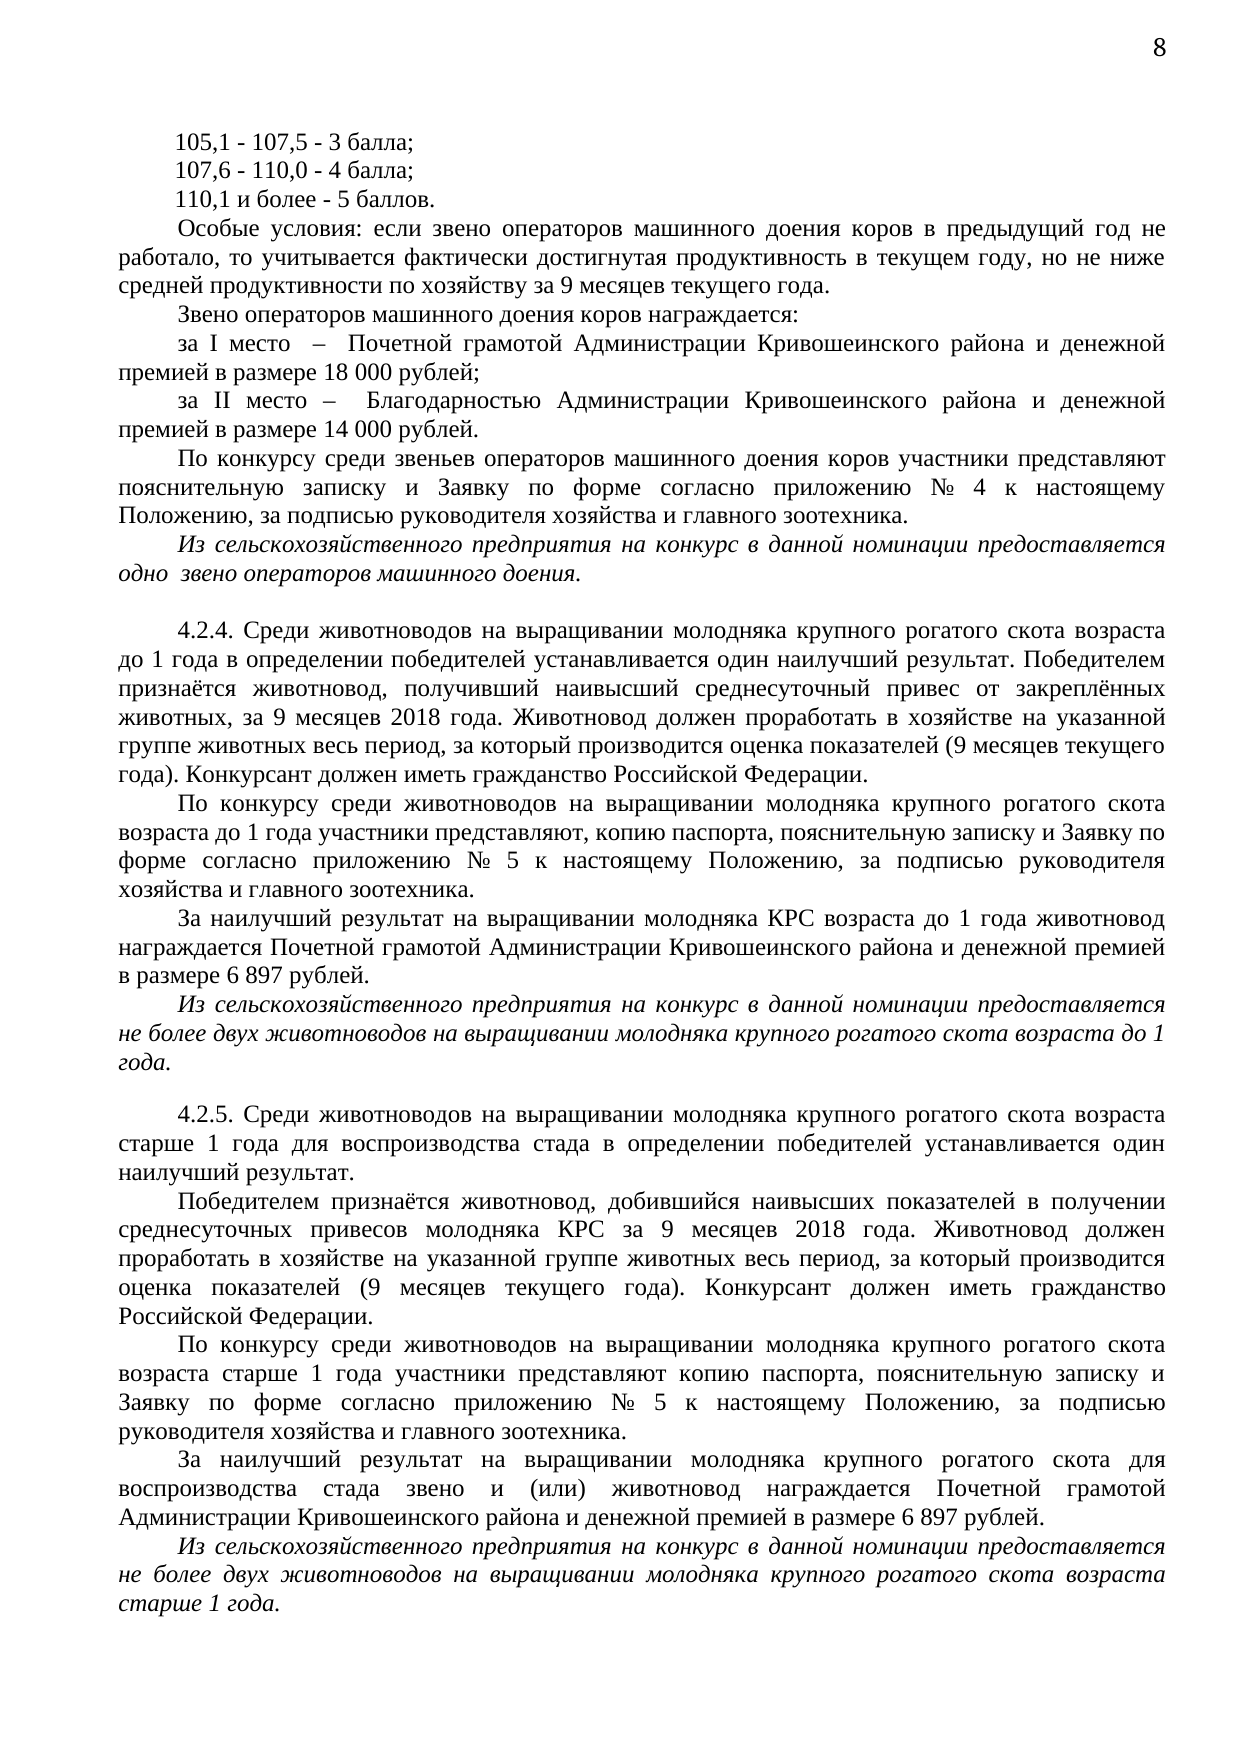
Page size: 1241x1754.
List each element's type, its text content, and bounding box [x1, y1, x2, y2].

text По конкурсу среди звеньев операторов машинного доения коров участники представляют пояснительную записку и Заявку по форме согласно приложению № 4 к настоящему Положению, за подписью руководителя хозяйства и главного зоотехника. [118, 443, 1167, 529]
text 107,6 - 110,0 - 4 балла; [99, 156, 1167, 184]
text Из сельскохозяйственного предприятия на конкурс в данной номинации предоставляется не более двух животноводов на выращивании молодняка крупного рогатого скота возраста старше 1 года. [118, 1531, 1167, 1617]
text 4.2.4. Среди животноводов на выращивании молодняка крупного рогатого скота возраста до 1 года в определении победителей устанавливается один наилучший результат. Победителем признаётся животновод, получивший наивысший среднесуточный привес от закреплённых животных, за 9 месяцев 2018 года. Животновод должен проработать в хозяйстве на указанной группе животных весь период, за который производится оценка показателей (9 месяцев текущего года). Конкурсант должен иметь гражданство Российской Федерации. [118, 616, 1167, 788]
text 105,1 - 107,5 - 3 балла; [99, 127, 1167, 156]
text Из сельскохозяйственного предприятия на конкурс в данной номинации предоставляется одно звено операторов машинного доения. [118, 529, 1167, 587]
text За наилучший результат на выращивании молодняка крупного рогатого скота для воспроизводства стада звено и (или) животновод награждается Почетной грамотой Администрации Кривошеинского района и денежной премией в размере 6 897 рублей. [118, 1444, 1167, 1531]
text По конкурсу среди животноводов на выращивании молодняка крупного рогатого скота возраста старше 1 года участники представляют копию паспорта, пояснительную записку и Заявку по форме согласно приложению № 5 к настоящему Положению, за подписью руководителя хозяйства и главного зоотехника. [118, 1329, 1167, 1444]
text за I место – Почетной грамотой Администрации Кривошеинского района и денежной премией в размере 18 000 рублей; [118, 328, 1167, 386]
text за II место – Благодарностью Администрации Кривошеинского района и денежной премией в размере 14 000 рублей. [118, 386, 1167, 443]
text 4.2.5. Среди животноводов на выращивании молодняка крупного рогатого скота возраста старше 1 года для воспроизводства стада в определении победителей устанавливается один наилучший результат. [118, 1099, 1167, 1186]
text Звено операторов машинного доения коров награждается: [118, 299, 1167, 328]
text 110,1 и более - 5 баллов. [99, 184, 1167, 213]
text За наилучший результат на выращивании молодняка КРС возраста до 1 года животновод награждается Почетной грамотой Администрации Кривошеинского района и денежной премией в размере 6 897 рублей. [118, 903, 1167, 989]
text Победителем признаётся животновод, добившийся наивысших показателей в получении среднесуточных привесов молодняка КРС за 9 месяцев 2018 года. Животновод должен проработать в хозяйстве на указанной группе животных весь период, за который производится оценка показателей (9 месяцев текущего года). Конкурсант должен иметь гражданство Российской Федерации. [118, 1186, 1167, 1329]
text По конкурсу среди животноводов на выращивании молодняка крупного рогатого скота возраста до 1 года участники представляют, копию паспорта, пояснительную записку и Заявку по форме согласно приложению № 5 к настоящему Положению, за подписью руководителя хозяйства и главного зоотехника. [118, 788, 1167, 903]
text Из сельскохозяйственного предприятия на конкурс в данной номинации предоставляется не более двух животноводов на выращивании молодняка крупного рогатого скота возраста до 1 года. [118, 989, 1167, 1076]
text Особые условия: если звено операторов машинного доения коров в предыдущий год не работало, то учитывается фактически достигнутая продуктивность в текущем году, но не ниже средней продуктивности по хозяйству за 9 месяцев текущего года. [118, 213, 1167, 299]
